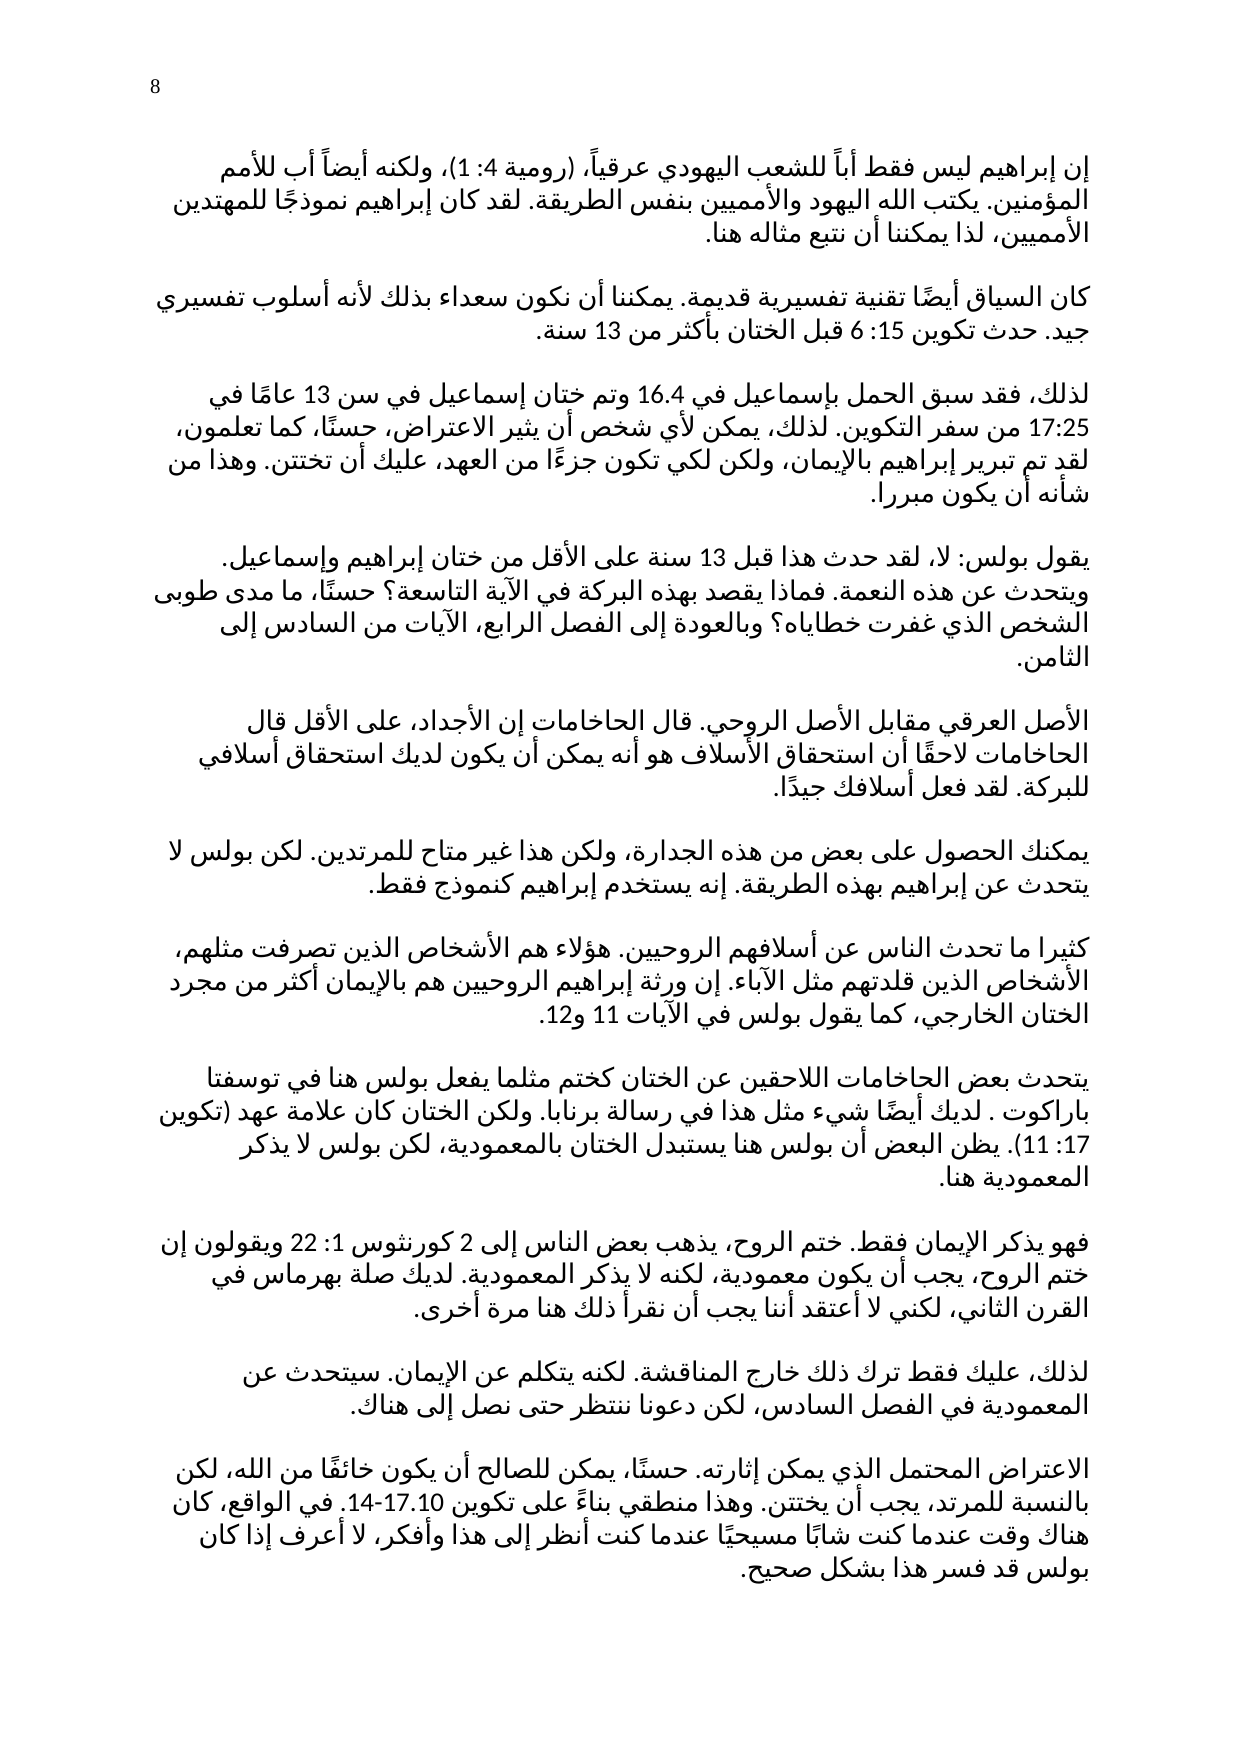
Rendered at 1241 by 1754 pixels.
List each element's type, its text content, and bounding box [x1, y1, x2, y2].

text الاعتراض المحتمل الذي يمكن إثارته. حسنًا، يمكن للصالح أن يكون خائفًا من الله، لكن بالنسبة للمرتد، يجب أن يختتن. وهذا منطقي بناءً على تكوين 17.10-14. في الواقع، كان هناك وقت عندما كنت شابًا مسيحيًا عندما كنت أنظر إلى هذا وأفكر، لا أعرف إذا كان بولس قد فسر هذا بشكل صحيح. [150, 1452, 1090, 1584]
text كان السياق أيضًا تقنية تفسيرية قديمة. يمكننا أن نكون سعداء بذلك لأنه أسلوب تفسيري جيد. حدث تكوين 15: 6 قبل الختان بأكثر من 13 سنة. [150, 280, 1090, 346]
text إن إبراهيم ليس فقط أباً للشعب اليهودي عرقياً، (رومية 4: 1)، ولكنه أيضاً أب للأمم المؤمنين. يكتب الله اليهود والأمميين بنفس الطريقة. لقد كان إبراهيم نموذجًا للمهتدين الأمميين، لذا يمكننا أن نتبع مثاله هنا. [150, 150, 1090, 249]
text لذلك، فقد سبق الحمل بإسماعيل في 16.4 وتم ختان إسماعيل في سن 13 عامًا في 17:25 من سفر التكوين. لذلك، يمكن لأي شخص أن يثير الاعتراض، حسنًا، كما تعلمون، لقد تم تبرير إبراهيم بالإيمان، ولكن لكي تكون جزءًا من العهد، عليك أن تختتن. وهذا من شأنه أن يكون مبررا. [150, 377, 1090, 509]
text فهو يذكر الإيمان فقط. ختم الروح، يذهب بعض الناس إلى 2 كورنثوس 1: 22 ويقولون إن ختم الروح، يجب أن يكون معمودية، لكنه لا يذكر المعمودية. لديك صلة بهرماس في القرن الثاني، لكني لا أعتقد أننا يجب أن نقرأ ذلك هنا مرة أخرى. [150, 1225, 1090, 1324]
text يتحدث بعض الحاخامات اللاحقين عن الختان كختم مثلما يفعل بولس هنا في توسفتا باراكوت . لديك أيضًا شيء مثل هذا في رسالة برنابا. ولكن الختان كان علامة عهد (تكوين 17: 11). يظن البعض أن بولس هنا يستبدل الختان بالمعمودية، لكن بولس لا يذكر المعمودية هنا. [150, 1061, 1090, 1193]
text يمكنك الحصول على بعض من هذه الجدارة، ولكن هذا غير متاح للمرتدين. لكن بولس لا يتحدث عن إبراهيم بهذه الطريقة. إنه يستخدم إبراهيم كنموذج فقط. [150, 834, 1090, 900]
text كثيرا ما تحدث الناس عن أسلافهم الروحيين. هؤلاء هم الأشخاص الذين تصرفت مثلهم، الأشخاص الذين قلدتهم مثل الآباء. إن ورثة إبراهيم الروحيين هم بالإيمان أكثر من مجرد الختان الخارجي، كما يقول بولس في الآيات 11 و12. [150, 931, 1090, 1030]
text لذلك، عليك فقط ترك ذلك خارج المناقشة. لكنه يتكلم عن الإيمان. سيتحدث عن المعمودية في الفصل السادس، لكن دعونا ننتظر حتى نصل إلى هناك. [150, 1355, 1090, 1421]
text يقول بولس: لا، لقد حدث هذا قبل 13 سنة على الأقل من ختان إبراهيم وإسماعيل. ويتحدث عن هذه النعمة. فماذا يقصد بهذه البركة في الآية التاسعة؟ حسنًا، ما مدى طوبى الشخص الذي غفرت خطاياه؟ وبالعودة إلى الفصل الرابع، الآيات من السادس إلى الثامن. [150, 541, 1090, 673]
text الأصل العرقي مقابل الأصل الروحي. قال الحاخامات إن الأجداد، على الأقل قال الحاخامات لاحقًا أن استحقاق الأسلاف هو أنه يمكن أن يكون لديك استحقاق أسلافي للبركة. لقد فعل أسلافك جيدًا. [150, 704, 1090, 803]
